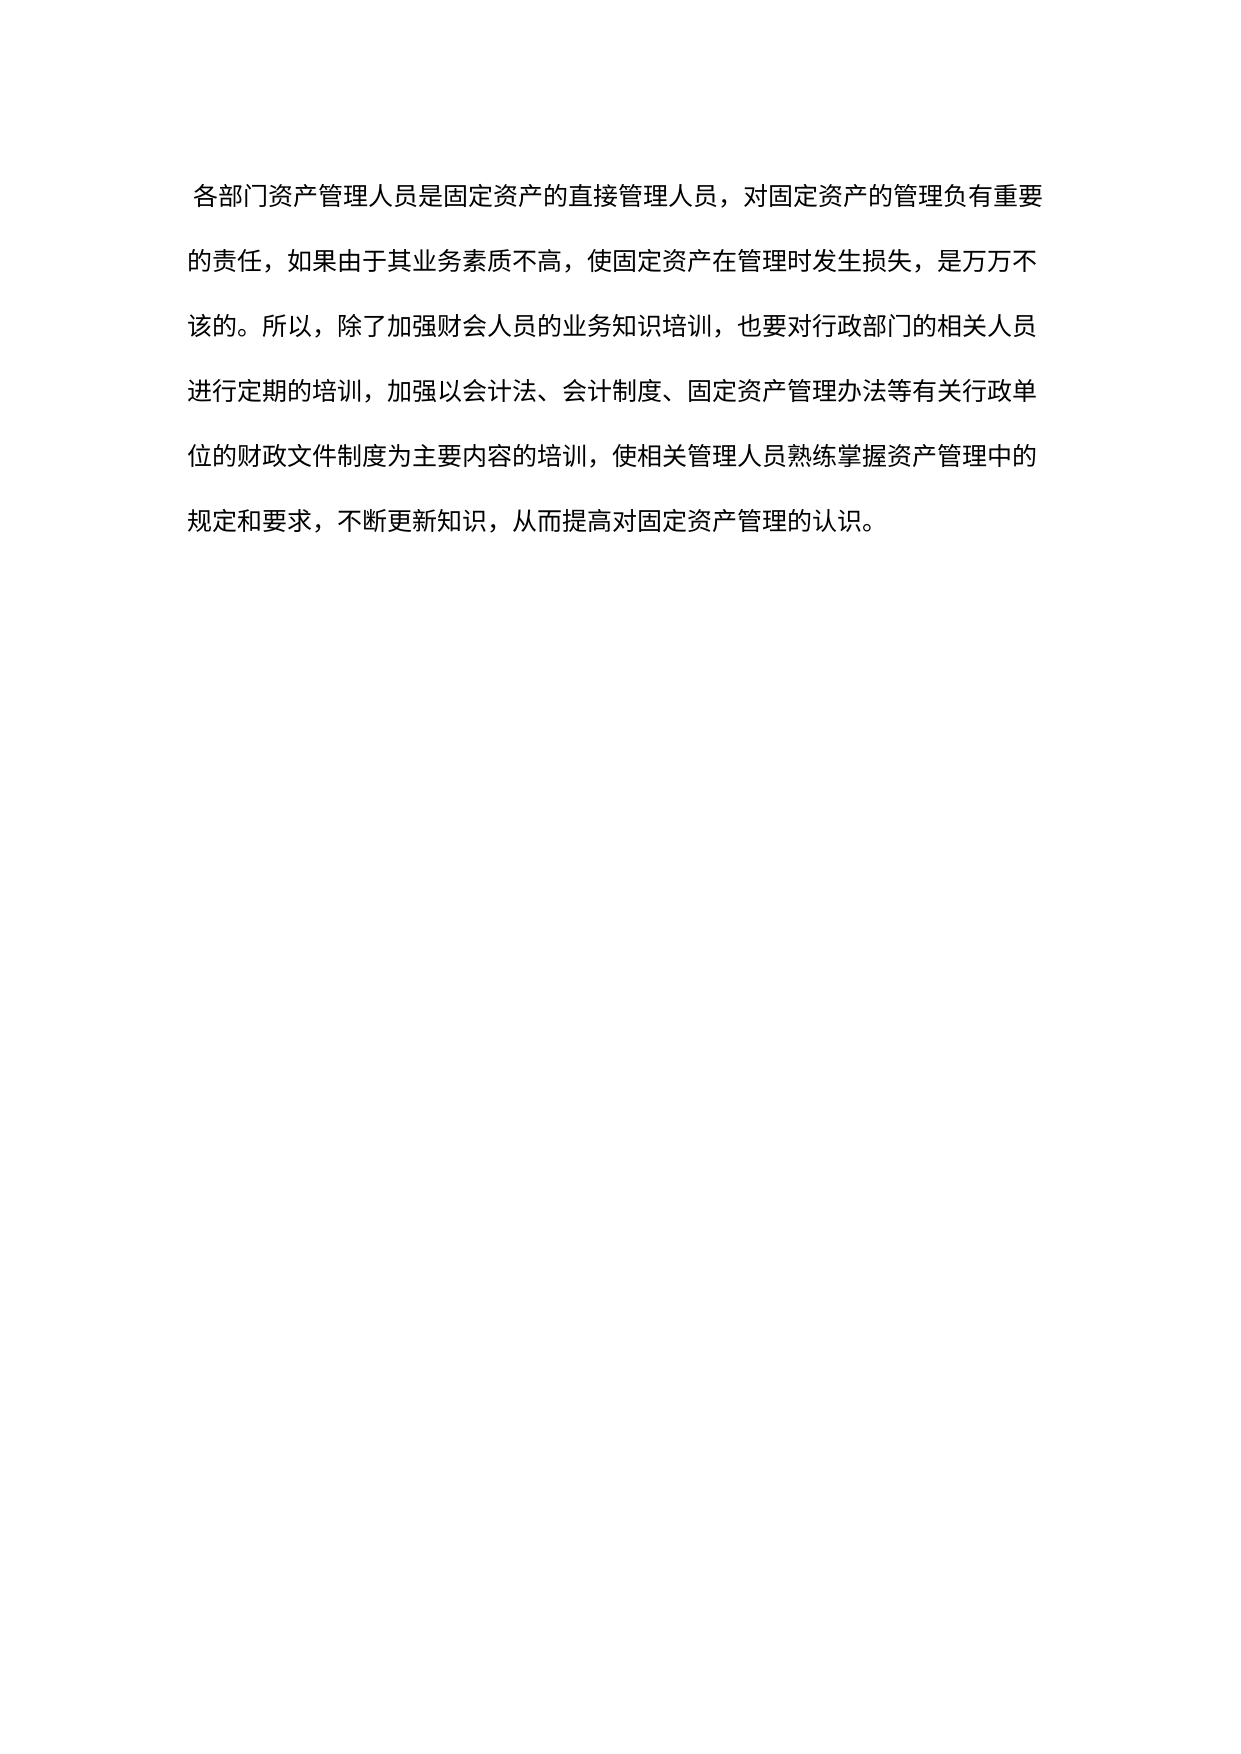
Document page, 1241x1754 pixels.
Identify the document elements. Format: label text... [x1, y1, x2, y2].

text 各部门资产管理人员是固定资产的直接管理人员，对固定资产的管理负有重要的责任，如果由于其业务素质不高，使固定资产在管理时发生损失，是万万不该的。所以，除了加强财会人员的业务知识培训，也要对行政部门的相关人员进行定期的培训，加强以会计法、会计制度、固定资产管理办法等有关行政单位的财政文件制度为主要内容的培训，使相关管理人员熟练掌握资产管理中的规定和要求，不断更新知识，从而提高对固定资产管理的认识。 [187, 162, 1053, 552]
